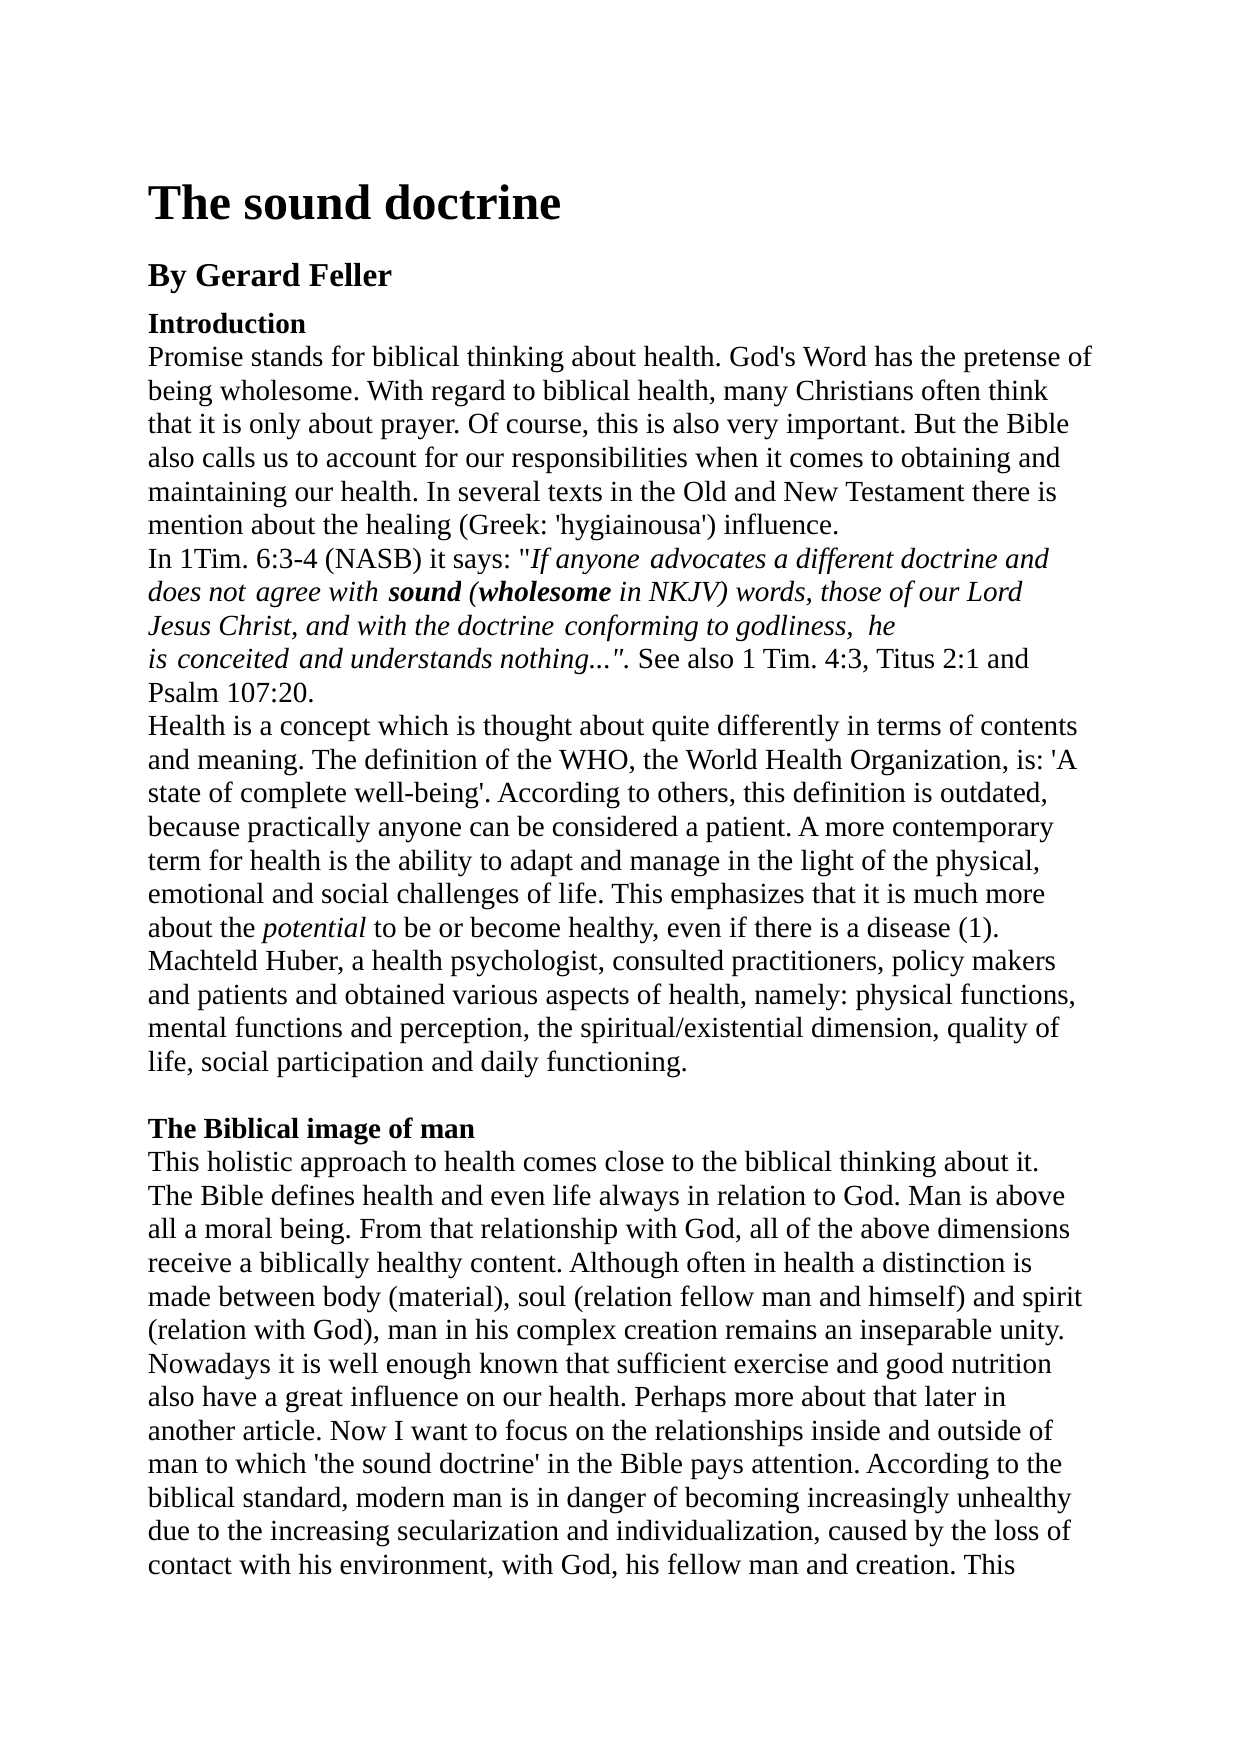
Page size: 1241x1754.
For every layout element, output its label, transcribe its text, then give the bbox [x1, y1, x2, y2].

text The Biblical image of man [148, 1111, 1093, 1144]
text Introduction [148, 306, 1093, 339]
text Promise stands for biblical thinking about health. God's Word has the pretense of being wholesome. With regard to biblical health, many Christians often think that it is only about prayer. Of course, this is also very important. But the Bible also calls us to account for our responsibilities when it comes to obtaining and maintaining our health. In several texts in the Old and New Testament there is mention about the healing (Greek: 'hygiainousa') influence. [148, 339, 1093, 541]
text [148, 1346, 1093, 1581]
text The Bible defines health and even life always in relation to God. Man is above all a moral being. From that relationship with God, all of the above dimensions receive a biblically healthy content. Although often in health a distinction is made between body (material), soul (relation fellow man and himself) and spirit (relation with God), man in his complex creation remains an inseparable unity. [148, 1178, 1093, 1346]
text The sound doctrine [148, 173, 1093, 230]
text This holistic approach to health comes close to the biblical thinking about it. [148, 1144, 1093, 1178]
text By Gerard Feller [148, 255, 1093, 293]
text In 1Tim. 6:3-4 (NASB) it says: "If anyone advocates a different doctrine and does not agree with sound (wholesome in NKJV) words, those of our Lord Jesus Christ, and with the doctrine conforming to godliness, he is conceited and understands nothing...". See also 1 Tim. 4:3, Titus 2:1 and Psalm 107:20. [148, 541, 1093, 708]
text Health is a concept which is thought about quite differently in terms of contents and meaning. The definition of the WHO, the World Health Organization, is: 'A state of complete well-being'. According to others, this definition is outdated, because practically anyone can be considered a patient. A more contemporary term for health is the ability to adapt and manage in the light of the physical, emotional and social challenges of life. This emphasizes that it is much more about the potential to be or become healthy, even if there is a disease (1). Machteld Huber, a health psychologist, consulted practitioners, policy makers and patients and obtained various aspects of health, namely: physical functions, mental functions and perception, the spiritual/existential dimension, quality of life, social participation and daily functioning. [148, 708, 1093, 1077]
